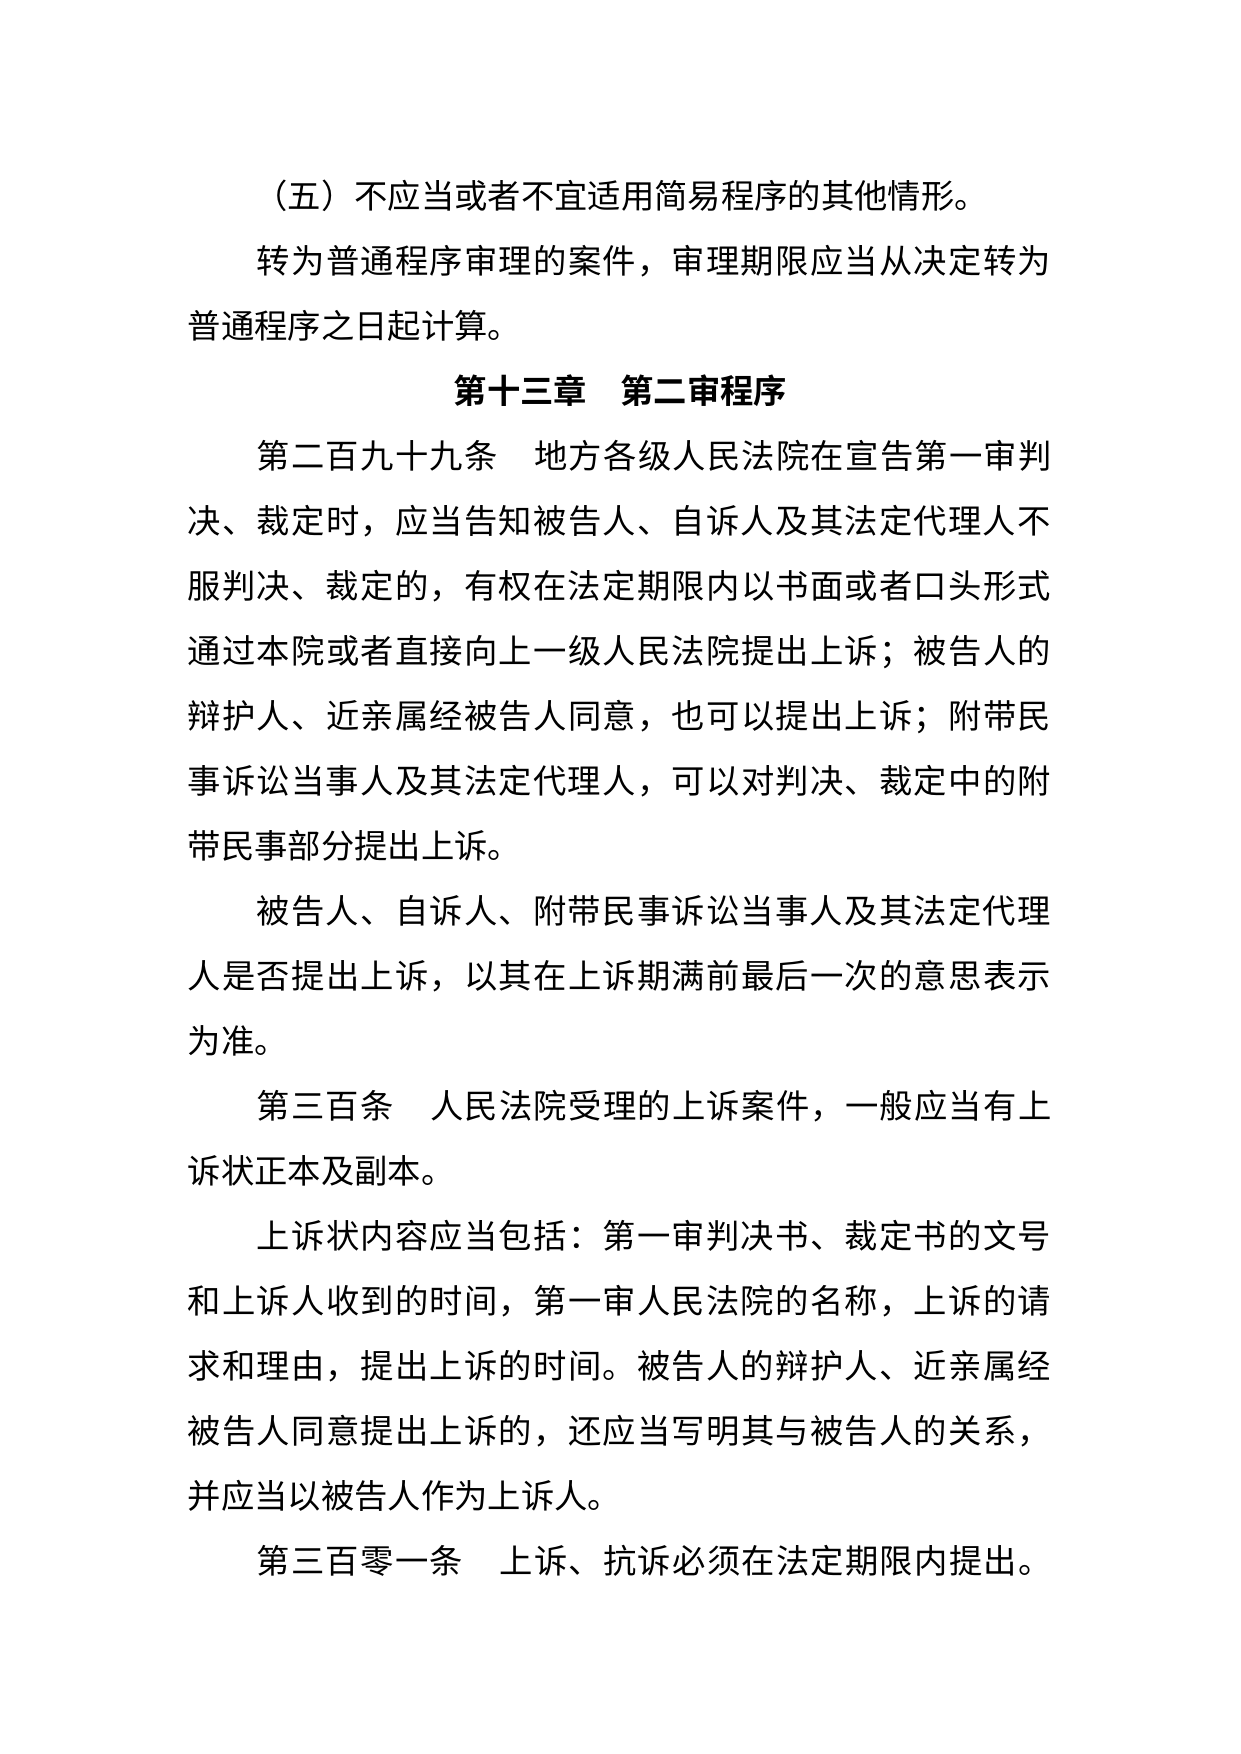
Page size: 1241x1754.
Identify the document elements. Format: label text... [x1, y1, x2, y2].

text 第十三章 第二审程序 [187, 357, 1053, 422]
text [187, 162, 1053, 357]
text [187, 422, 1053, 1592]
